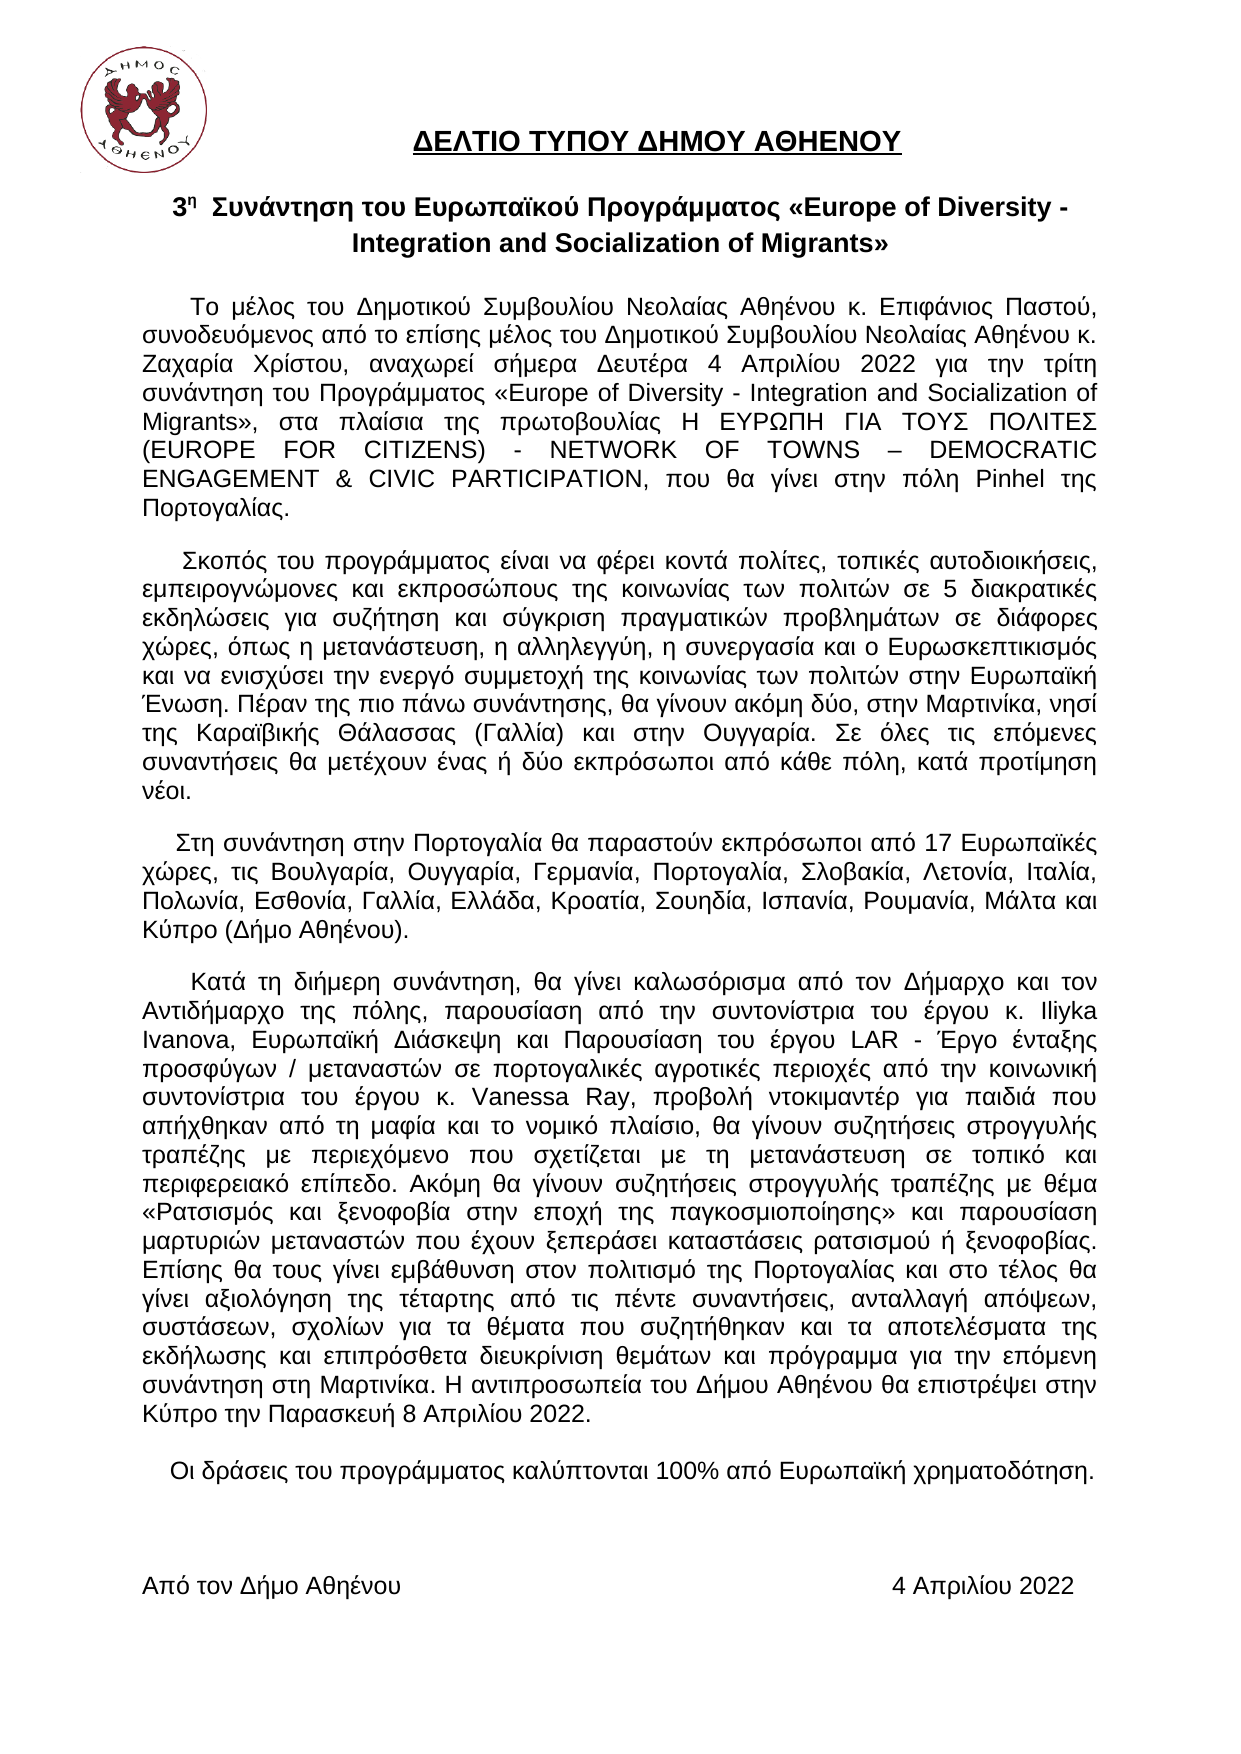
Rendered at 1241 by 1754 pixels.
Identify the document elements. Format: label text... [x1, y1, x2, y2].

text Από τον Δήμο Αθηένου 4 Απριλίου 2022 [142, 1571, 1098, 1600]
text ΔΕΛΤΙΟ ΤΥΠΟΥ ΔΗΜΟΥ ΑΘΗΕΝΟΥ [207, 124, 1098, 158]
text Οι δράσεις του προγράμματος καλύπτονται 100% από Ευρωπαϊκή χρηματοδότηση. [142, 1456, 1098, 1485]
picture [80, 46, 207, 173]
text 3η Συνάντηση του Ευρωπαϊκού Προγράμματος «Europe of Diversity - Integration and Socialization of Migrants» [142, 191, 1098, 258]
text Στη συνάντηση στην Πορτογαλία θα παραστούν εκπρόσωποι από 17 Ευρωπαϊκές χώρες, τις Βουλγαρία, Ουγγαρία, Γερμανία, Πορτογαλία, Σλοβακία, Λετονία, Ιταλία, Πολωνία, Εσθονία, Γαλλία, Ελλάδα, Κροατία, Σουηδία, Ισπανία, Ρουμανία, Μάλτα και Κύπρο (Δήμο Αθηένου). [142, 828, 1098, 943]
text Κατά τη διήμερη συνάντηση, θα γίνει καλωσόρισμα από τον Δήμαρχο και τον Αντιδήμαρχο της πόλης, παρουσίαση από την συντονίστρια του έργου κ. Iliyka Ivanova, Ευρωπαϊκή Διάσκεψη και Παρουσίαση του έργου LAR - Έργο ένταξης προσφύγων / μεταναστών σε πορτογαλικές αγροτικές περιοχές από την κοινωνική συντονίστρια του έργου κ. Vanessa Ray, προβολή ντοκιμαντέρ για παιδιά που απήχθηκαν από τη μαφία και το νομικό πλαίσιο, θα γίνουν συζητήσεις στρογγυλής τραπέζης με περιεχόμενο που σχετίζεται με τη μετανάστευση σε τοπικό και περιφερειακό επίπεδο. Ακόμη θα γίνουν συζητήσεις στρογγυλής τραπέζης με θέμα «Ρατσισμός και ξενοφοβία στην εποχή της παγκοσμιοποίησης» και παρουσίαση μαρτυριών μεταναστών που έχουν ξεπεράσει καταστάσεις ρατσισμού ή ξενοφοβίας. Επίσης θα τους γίνει εμβάθυνση στον πολιτισμό της Πορτογαλίας και στο τέλος θα γίνει αξιολόγηση της τέταρτης από τις πέντε συναντήσεις, ανταλλαγή απόψεων, συστάσεων, σχολίων για τα θέματα που συζητήθηκαν και τα αποτελέσματα της εκδήλωσης και επιπρόσθετα διευκρίνιση θεμάτων και πρόγραμμα για την επόμενη συνάντηση στη Μαρτινίκα. Η αντιπροσωπεία του Δήμου Αθηένου θα επιστρέψει στην Κύπρο την Παρασκευή 8 Απριλίου 2022. [142, 967, 1098, 1427]
text Σκοπός του προγράμματος είναι να φέρει κοντά πολίτες, τοπικές αυτοδιοικήσεις, εμπειρογνώμονες και εκπροσώπους της κοινωνίας των πολιτών σε 5 διακρατικές εκδηλώσεις για συζήτηση και σύγκριση πραγματικών προβλημάτων σε διάφορες χώρες, όπως η μετανάστευση, η αλληλεγγύη, η συνεργασία και ο Ευρωσκεπτικισμός και να ενισχύσει την ενεργό συμμετοχή της κοινωνίας των πολιτών στην Ευρωπαϊκή Ένωση. Πέραν της πιο πάνω συνάντησης, θα γίνουν ακόμη δύο, στην Μαρτινίκα, νησί της Καραϊβικής Θάλασσας (Γαλλία) και στην Ουγγαρία. Σε όλες τις επόμενες συναντήσεις θα μετέχουν ένας ή δύο εκπρόσωποι από κάθε πόλη, κατά προτίμηση νέοι. [142, 546, 1098, 804]
text Το μέλος του Δημοτικού Συμβουλίου Νεολαίας Αθηένου κ. Επιφάνιος Παστού, συνοδευόμενος από το επίσης μέλος του Δημοτικού Συμβουλίου Νεολαίας Αθηένου κ. Ζαχαρία Χρίστου, αναχωρεί σήμερα Δευτέρα 4 Απριλίου 2022 για την τρίτη συνάντηση του Προγράμματος «Europe of Diversity - Integration and Socialization of Migrants», στα πλαίσια της πρωτοβουλίας Η ΕΥΡΩΠΗ ΓΙΑ ΤΟΥΣ ΠΟΛΙΤΕΣ (EUROPE FOR CITIZENS) - NETWORK OF TOWNS – DEMOCRATIC ENGAGEMENT & CIVIC PARTICIPATION, που θα γίνει στην πόλη Pinhel της Πορτογαλίας. [142, 292, 1098, 522]
